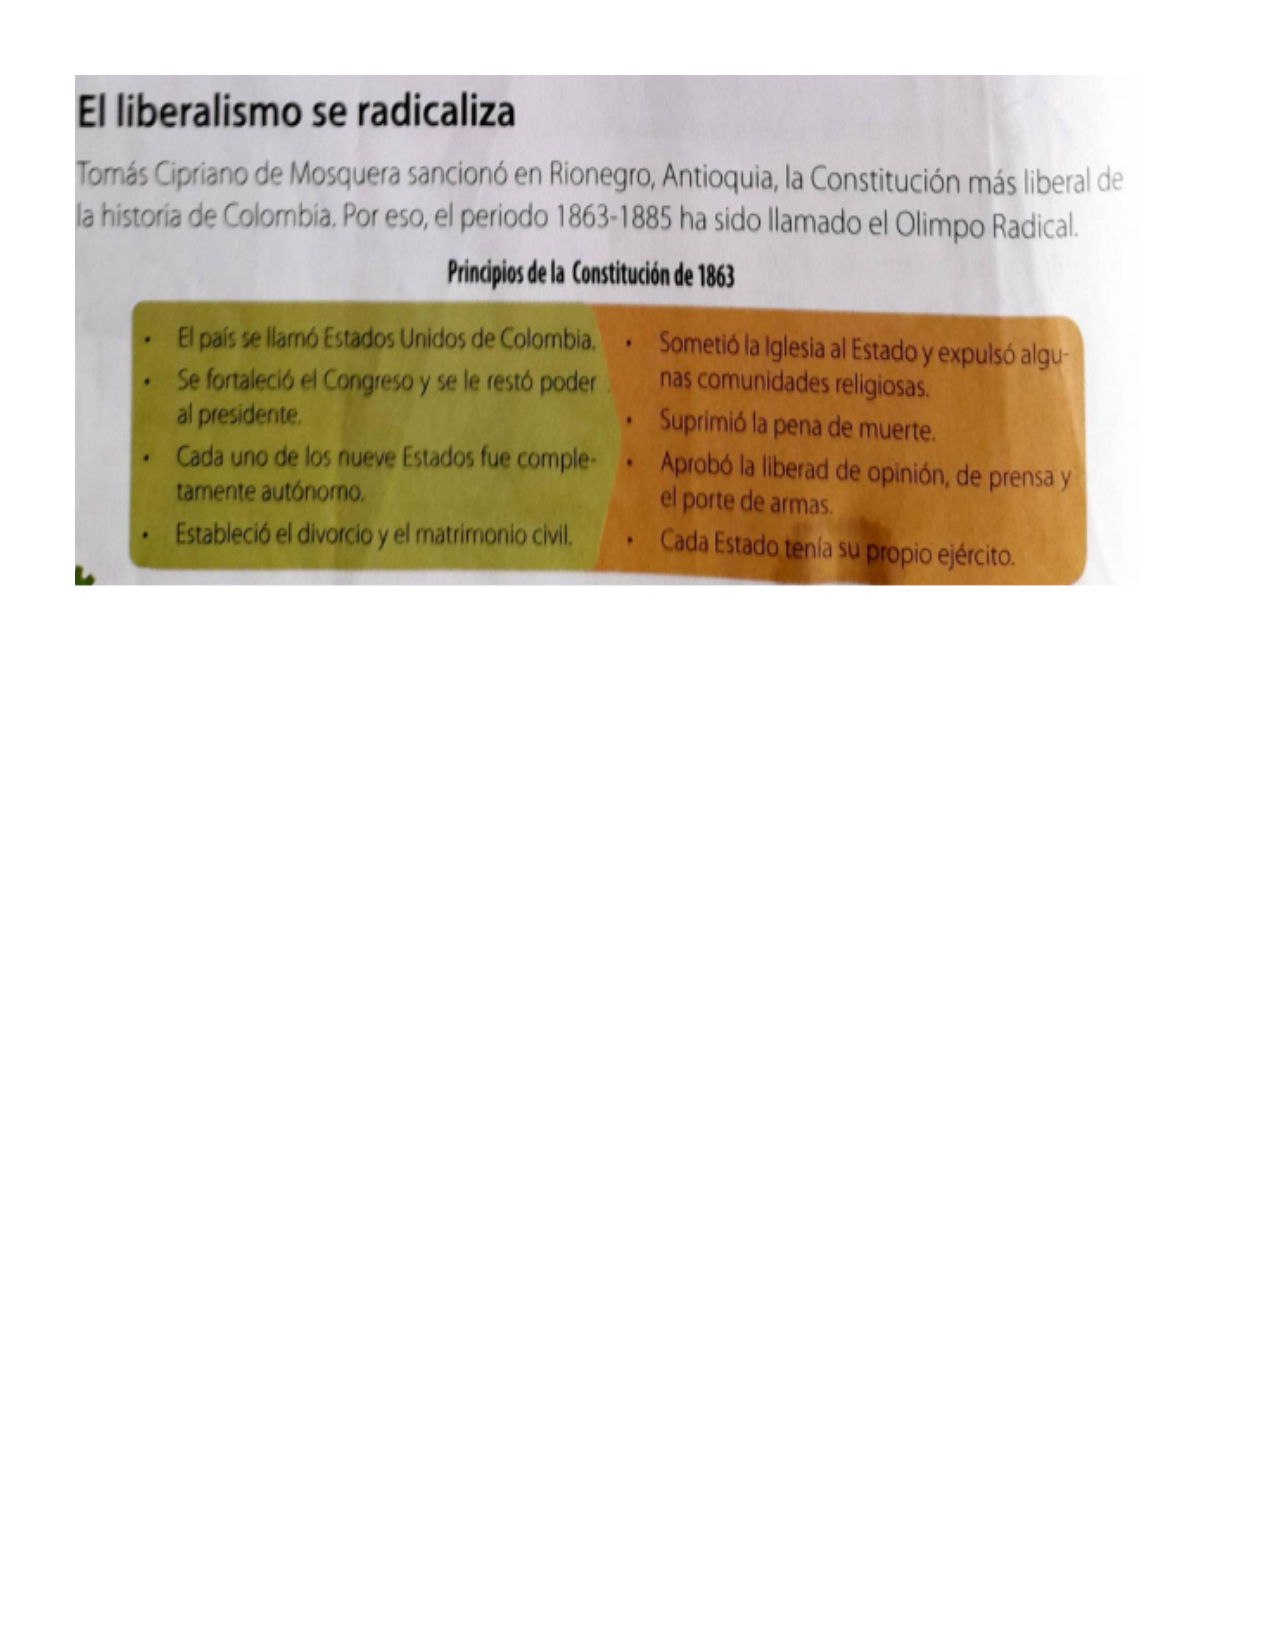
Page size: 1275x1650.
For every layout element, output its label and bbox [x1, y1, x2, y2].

picture [75, 75, 1141, 613]
